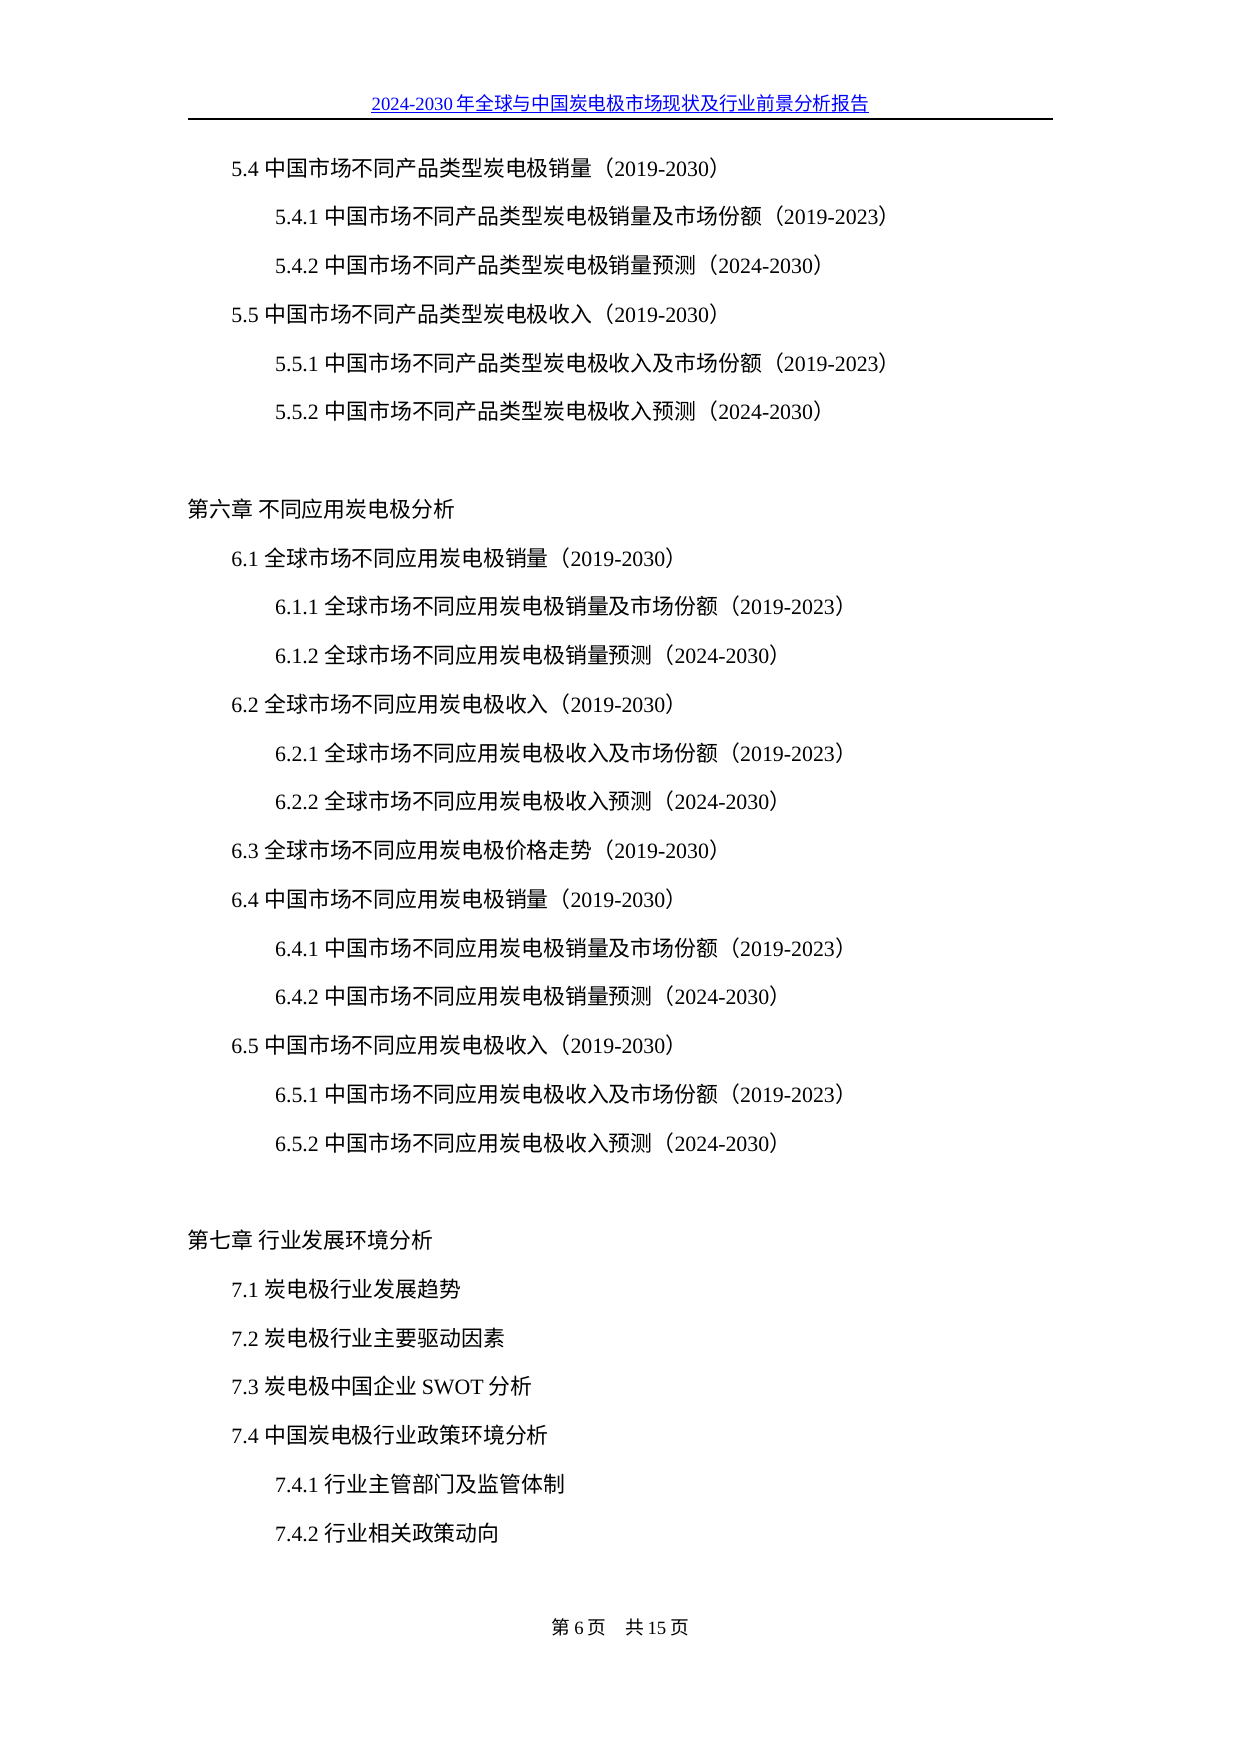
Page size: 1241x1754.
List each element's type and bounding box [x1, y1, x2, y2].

text [187, 150, 1053, 1548]
